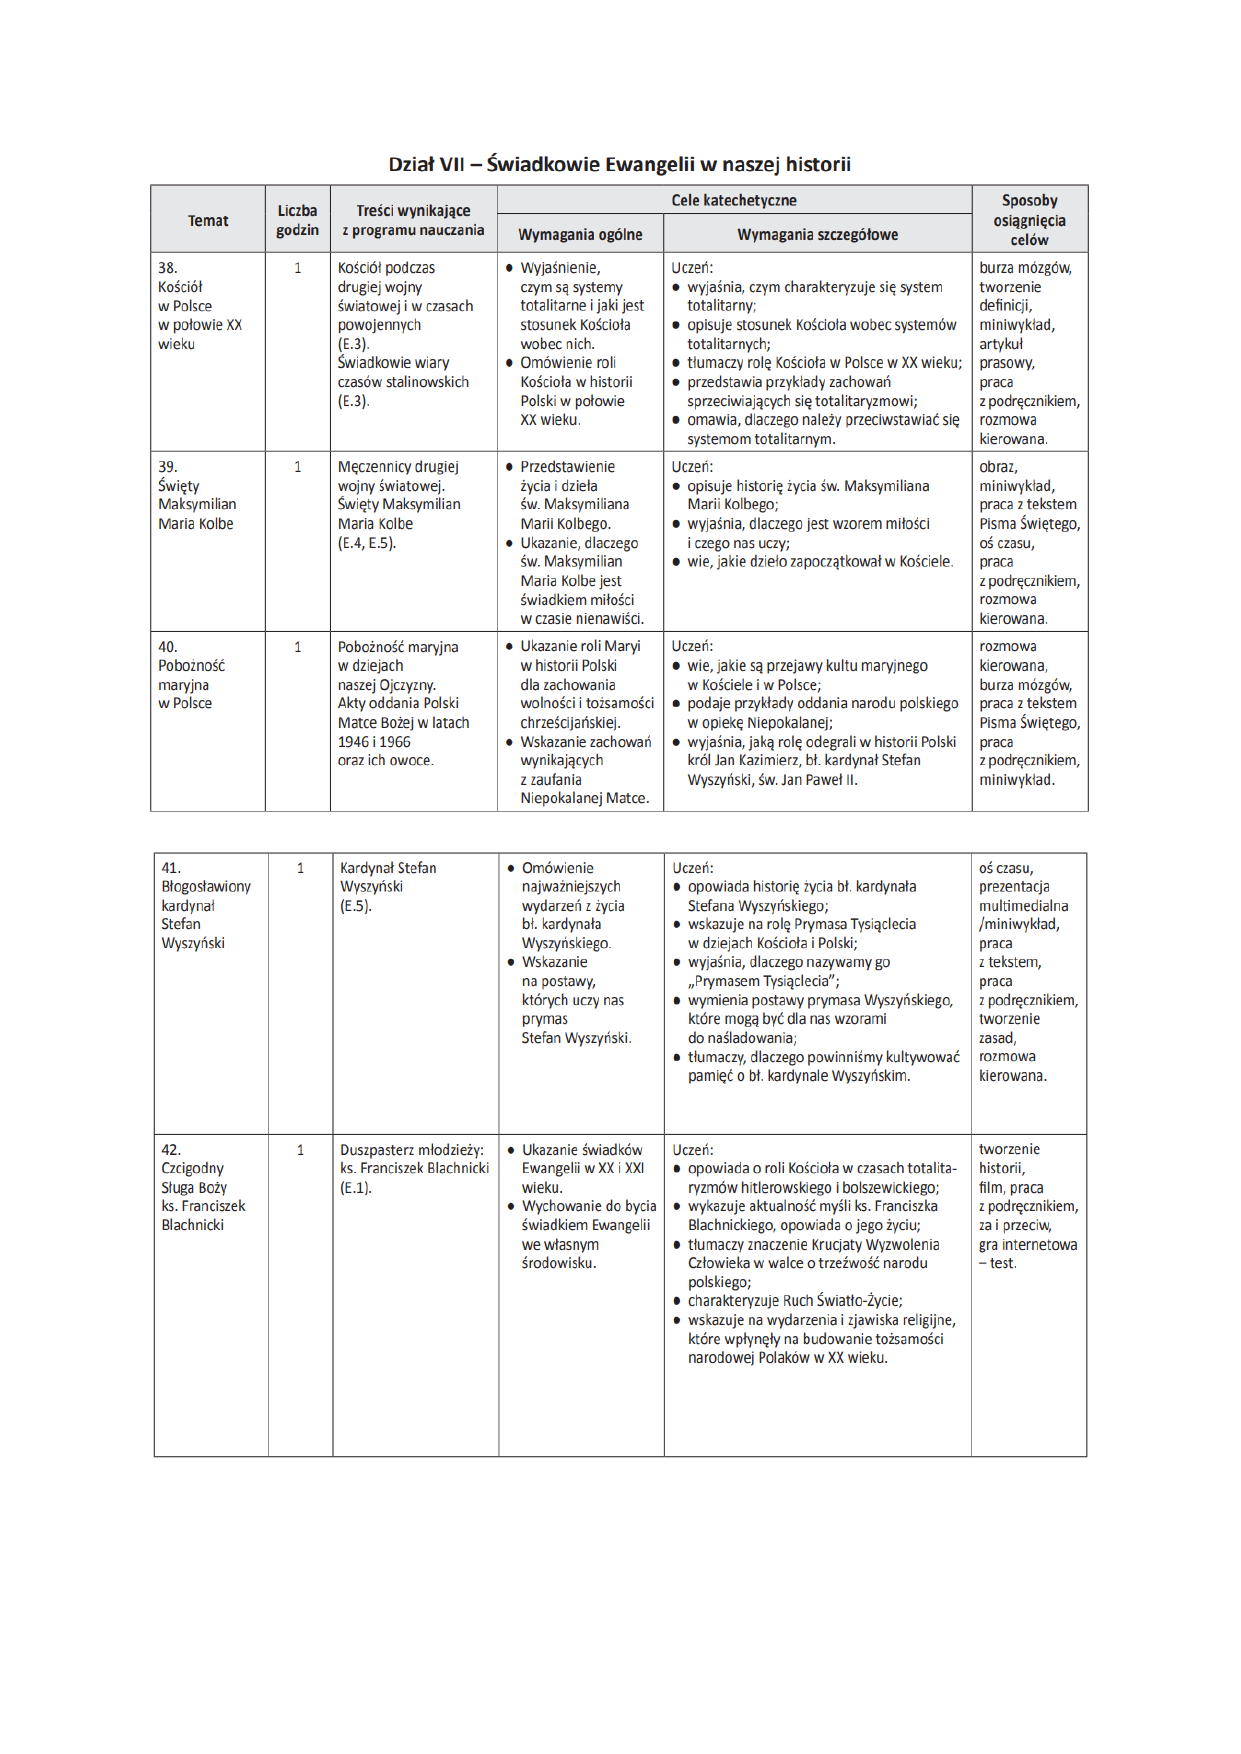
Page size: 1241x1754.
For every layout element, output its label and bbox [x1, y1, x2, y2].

picture [148, 847, 1092, 1464]
picture [147, 147, 1093, 823]
